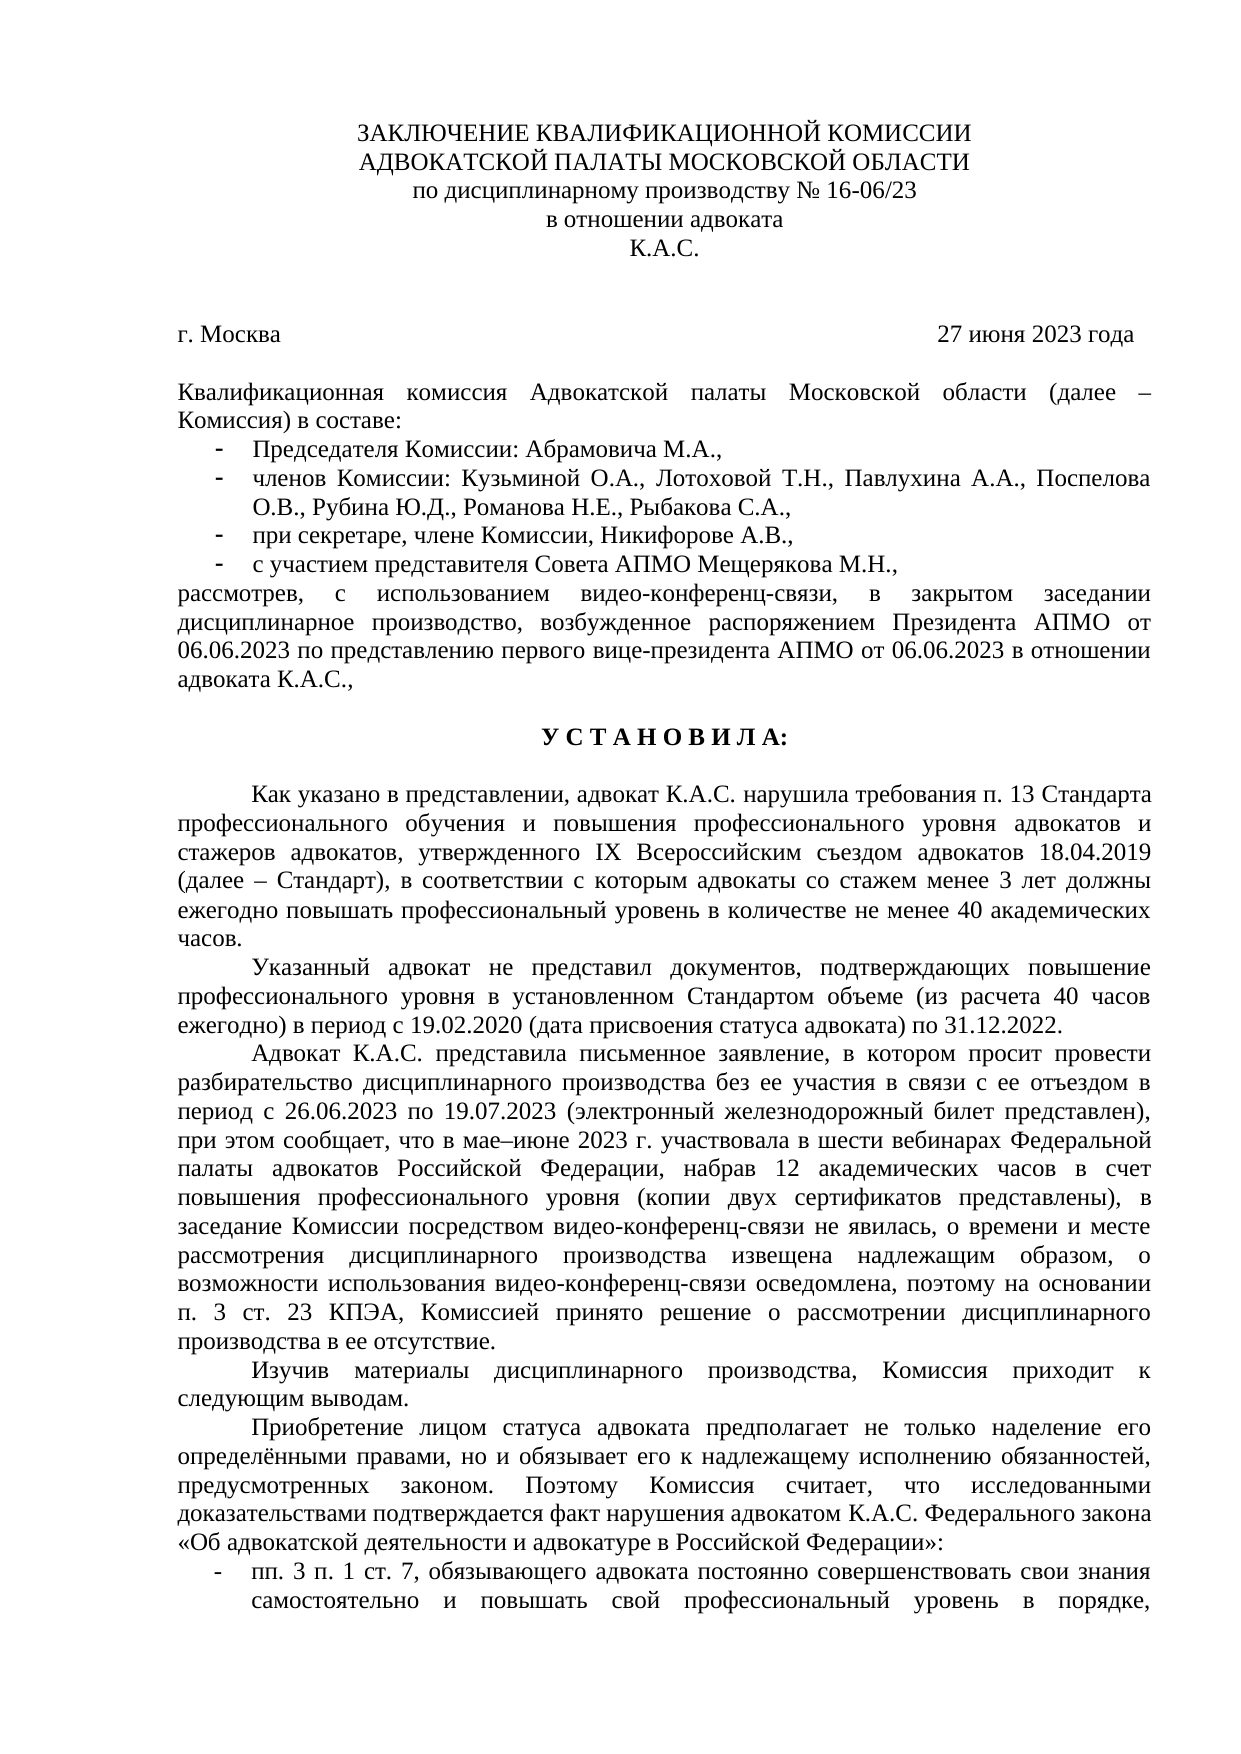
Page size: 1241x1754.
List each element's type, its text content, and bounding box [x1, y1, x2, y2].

text У С Т А Н О В И Л А: [177, 722, 1152, 751]
text по дисциплинарному производству № 16-06/23 [177, 176, 1152, 204]
list членов Комиссии: Кузьминой О.А., Лотоховой Т.Н., Павлухина А.А., Поспелова О.В., Рубина Ю.Д., Романова Н.Е., Рыбакова С.А., [215, 463, 1152, 521]
text Указанный адвокат не представил документов, подтверждающих повышение профессионального уровня в установленном Стандартом объеме (из расчета 40 часов ежегодно) в период с 19.02.2020 (дата присвоения статуса адвоката) по 31.12.2022. [177, 952, 1152, 1038]
list с участием представителя Совета АПМО Мещерякова М.Н., [215, 549, 1152, 578]
text Приобретение лицом статуса адвоката предполагает не только наделение его определёнными правами, но и обязывает его к надлежащему исполнению обязанностей, предусмотренных законом. Поэтому Комиссия считает, что исследованными доказательствами подтверждается факт нарушения адвокатом К.А.С. Федерального закона «Об адвокатской деятельности и адвокатуре в Российской Федерации»: [177, 1412, 1152, 1556]
text АДВОКАТСКОЙ ПАЛАТЫ МОСКОВСКОЙ ОБЛАСТИ [177, 147, 1152, 176]
text ЗАКЛЮЧЕНИЕ КВАЛИФИКАЦИОННОЙ КОМИССИИ [177, 118, 1152, 147]
text К.А.С. [177, 233, 1152, 262]
text в отношении адвоката [177, 204, 1152, 233]
text Квалификационная комиссия Адвокатской палаты Московской области (далее – Комиссия) в составе: [177, 377, 1152, 434]
text г. Москва 27 июня 2023 года [177, 319, 1152, 348]
list Председателя Комиссии: Абрамовича М.А., [215, 434, 1152, 463]
text Изучив материалы дисциплинарного производства, Комиссия приходит к следующим выводам. [177, 1355, 1152, 1412]
text Адвокат К.А.С. представила письменное заявление, в котором просит провести разбирательство дисциплинарного производства без ее участия в связи с ее отъездом в период с 26.06.2023 по 19.07.2023 (электронный железнодорожный билет представлен), при этом сообщает, что в мае–июне 2023 г. участвовала в шести вебинарах Федеральной палаты адвокатов Российской Федерации, набрав 12 академических часов в счет повышения профессионального уровня (копии двух сертификатов представлены), в заседание Комиссии посредством видео-конференц-связи не явилась, о времени и месте рассмотрения дисциплинарного производства извещена надлежащим образом, о возможности использования видео-конференц-связи осведомлена, поэтому на основании п. 3 ст. 23 КПЭА, Комиссией принято решение о рассмотрении дисциплинарного производства в ее отсутствие. [177, 1038, 1152, 1355]
list при секретаре, члене Комиссии, Никифорове А.В., [215, 521, 1152, 549]
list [213, 1556, 1152, 1613]
text Как указано в представлении, адвокат К.А.С. нарушила требования п. 13 Стандарта профессионального обучения и повышения профессионального уровня адвокатов и стажеров адвокатов, утвержденного IX Всероссийским съездом адвокатов 18.04.2019 (далее – Стандарт), в соответствии с которым адвокаты со стажем менее 3 лет должны ежегодно повышать профессиональный уровень в количестве не менее 40 академических часов. [177, 779, 1152, 952]
text рассмотрев, с использованием видео-конференц-связи, в закрытом заседании дисциплинарное производство, возбужденное распоряжением Президента АПМО от 06.06.2023 по представлению первого вице-президента АПМО от 06.06.2023 в отношении адвоката К.А.С., [177, 578, 1152, 693]
